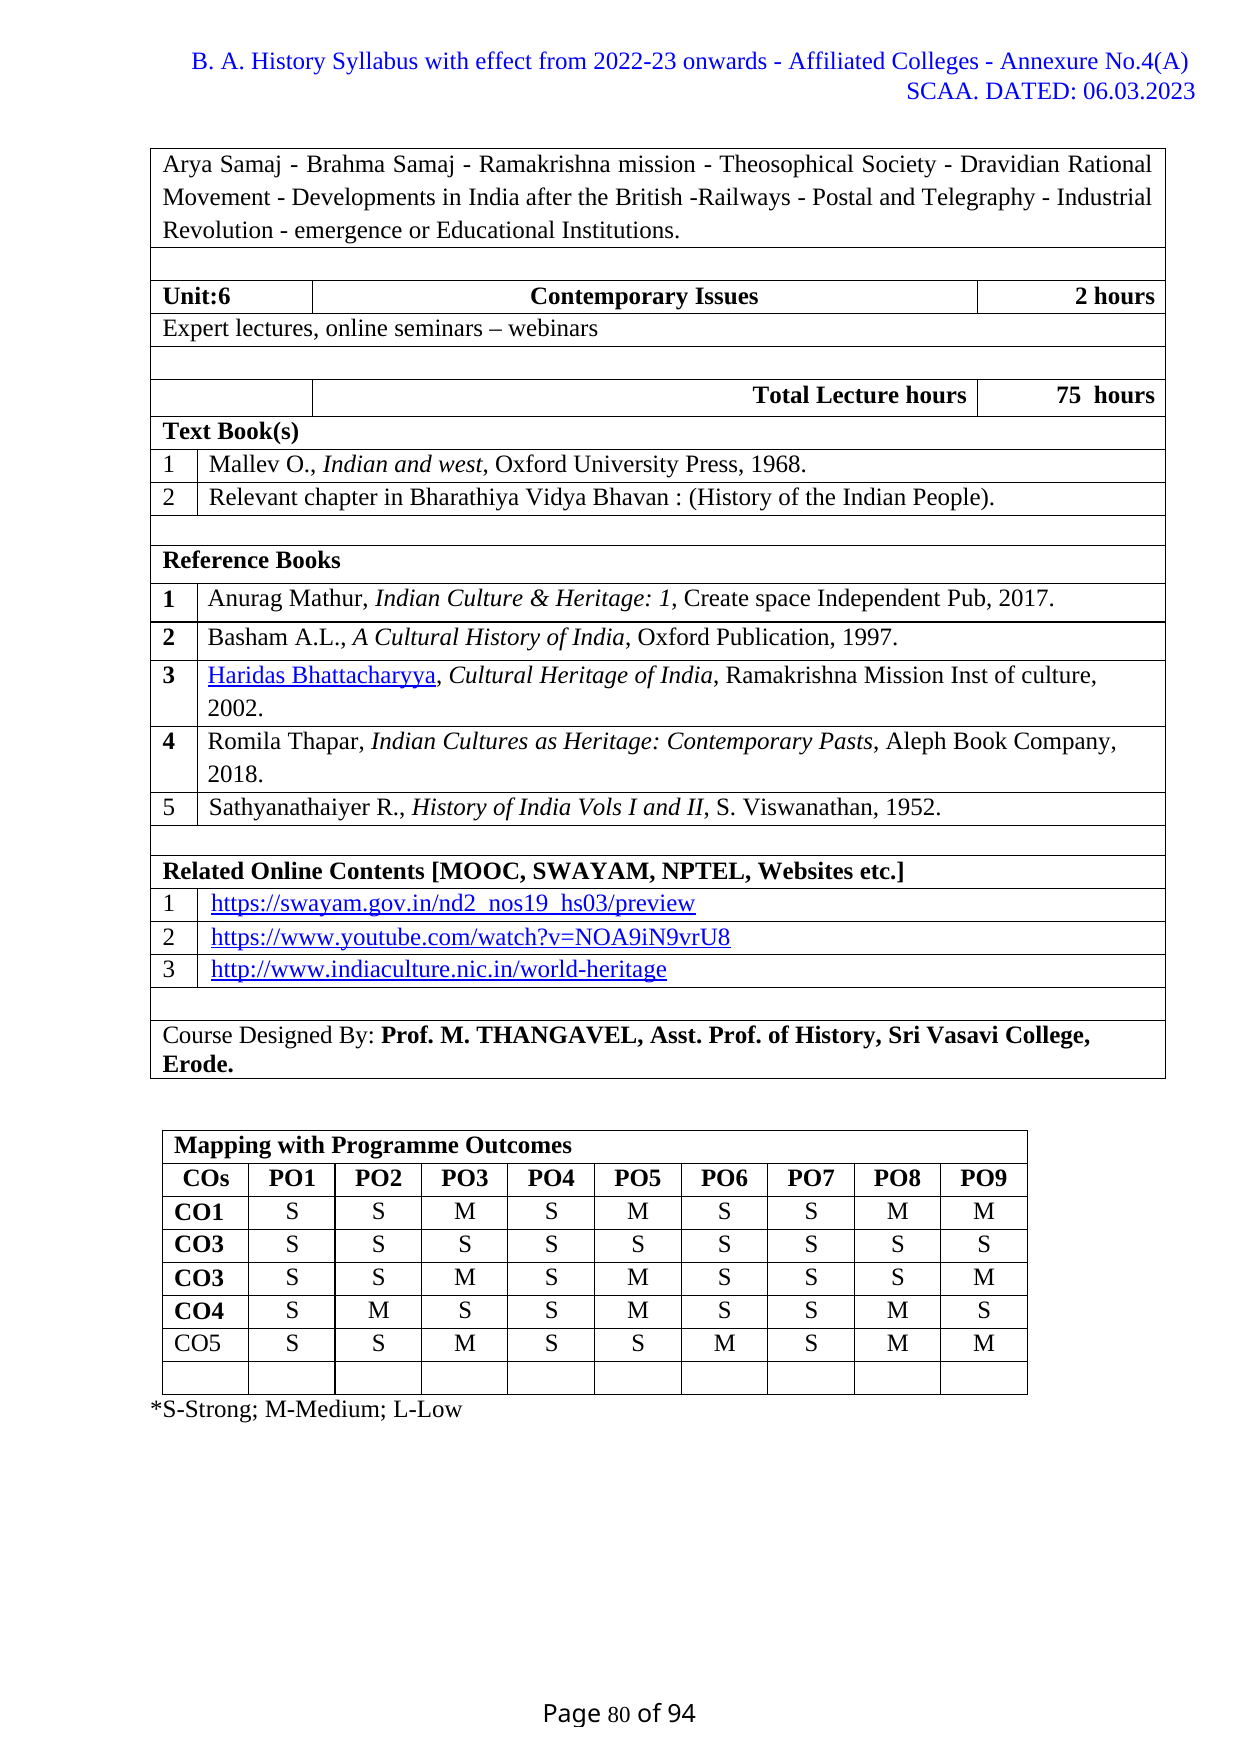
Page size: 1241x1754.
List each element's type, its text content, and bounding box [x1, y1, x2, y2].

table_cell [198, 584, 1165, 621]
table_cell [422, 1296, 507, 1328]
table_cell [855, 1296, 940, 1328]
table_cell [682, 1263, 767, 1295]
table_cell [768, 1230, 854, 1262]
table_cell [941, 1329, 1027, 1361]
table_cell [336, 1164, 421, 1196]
text *S-Strong; M-Medium; L-Low [150, 1395, 1203, 1423]
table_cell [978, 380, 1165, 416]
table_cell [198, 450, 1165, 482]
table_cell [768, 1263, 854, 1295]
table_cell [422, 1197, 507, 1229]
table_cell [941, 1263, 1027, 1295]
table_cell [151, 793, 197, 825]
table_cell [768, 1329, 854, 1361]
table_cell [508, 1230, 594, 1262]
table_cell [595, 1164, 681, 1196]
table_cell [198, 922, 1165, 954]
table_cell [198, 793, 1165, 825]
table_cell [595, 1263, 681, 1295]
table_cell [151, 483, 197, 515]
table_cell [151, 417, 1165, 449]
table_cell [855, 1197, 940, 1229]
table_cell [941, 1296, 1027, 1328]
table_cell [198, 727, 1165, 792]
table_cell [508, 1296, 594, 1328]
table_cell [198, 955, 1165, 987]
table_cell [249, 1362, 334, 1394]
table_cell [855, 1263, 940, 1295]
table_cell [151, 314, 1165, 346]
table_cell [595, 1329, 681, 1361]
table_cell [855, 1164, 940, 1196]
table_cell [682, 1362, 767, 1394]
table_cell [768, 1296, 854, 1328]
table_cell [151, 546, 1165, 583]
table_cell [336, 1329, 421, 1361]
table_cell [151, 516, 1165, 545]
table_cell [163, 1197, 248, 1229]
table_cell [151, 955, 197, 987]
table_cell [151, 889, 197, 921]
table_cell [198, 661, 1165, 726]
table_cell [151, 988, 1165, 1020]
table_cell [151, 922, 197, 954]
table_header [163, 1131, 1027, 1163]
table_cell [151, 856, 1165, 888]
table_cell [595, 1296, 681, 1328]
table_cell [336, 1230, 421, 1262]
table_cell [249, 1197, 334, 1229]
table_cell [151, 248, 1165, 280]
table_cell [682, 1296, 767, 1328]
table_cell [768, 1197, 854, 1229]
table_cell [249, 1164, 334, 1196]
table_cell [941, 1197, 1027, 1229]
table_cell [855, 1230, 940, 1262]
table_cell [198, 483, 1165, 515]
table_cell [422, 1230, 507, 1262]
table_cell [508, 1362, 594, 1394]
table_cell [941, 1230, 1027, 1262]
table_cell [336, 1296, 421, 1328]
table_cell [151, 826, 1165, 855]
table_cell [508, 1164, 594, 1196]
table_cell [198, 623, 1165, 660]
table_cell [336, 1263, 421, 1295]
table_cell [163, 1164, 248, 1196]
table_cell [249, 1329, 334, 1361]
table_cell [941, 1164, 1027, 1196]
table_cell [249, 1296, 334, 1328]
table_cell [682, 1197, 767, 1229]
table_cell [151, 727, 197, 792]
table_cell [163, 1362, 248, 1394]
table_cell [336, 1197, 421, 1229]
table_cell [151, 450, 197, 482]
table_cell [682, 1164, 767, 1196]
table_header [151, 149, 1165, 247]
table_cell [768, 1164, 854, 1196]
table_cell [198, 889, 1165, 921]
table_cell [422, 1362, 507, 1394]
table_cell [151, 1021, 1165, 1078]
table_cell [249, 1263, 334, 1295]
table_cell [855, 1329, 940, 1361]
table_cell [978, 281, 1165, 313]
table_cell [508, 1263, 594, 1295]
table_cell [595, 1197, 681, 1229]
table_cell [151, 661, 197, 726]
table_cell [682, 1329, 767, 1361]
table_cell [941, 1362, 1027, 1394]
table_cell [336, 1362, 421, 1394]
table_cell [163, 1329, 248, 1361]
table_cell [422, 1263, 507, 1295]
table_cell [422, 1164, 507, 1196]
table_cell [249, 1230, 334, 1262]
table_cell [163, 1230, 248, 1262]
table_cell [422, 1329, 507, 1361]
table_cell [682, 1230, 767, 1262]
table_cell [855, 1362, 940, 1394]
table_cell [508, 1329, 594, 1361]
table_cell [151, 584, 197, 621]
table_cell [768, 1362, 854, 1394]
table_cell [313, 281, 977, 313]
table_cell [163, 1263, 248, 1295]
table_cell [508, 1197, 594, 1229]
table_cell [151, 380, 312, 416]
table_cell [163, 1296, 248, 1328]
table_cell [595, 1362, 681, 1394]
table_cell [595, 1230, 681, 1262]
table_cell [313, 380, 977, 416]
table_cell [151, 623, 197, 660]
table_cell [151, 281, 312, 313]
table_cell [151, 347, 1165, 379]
